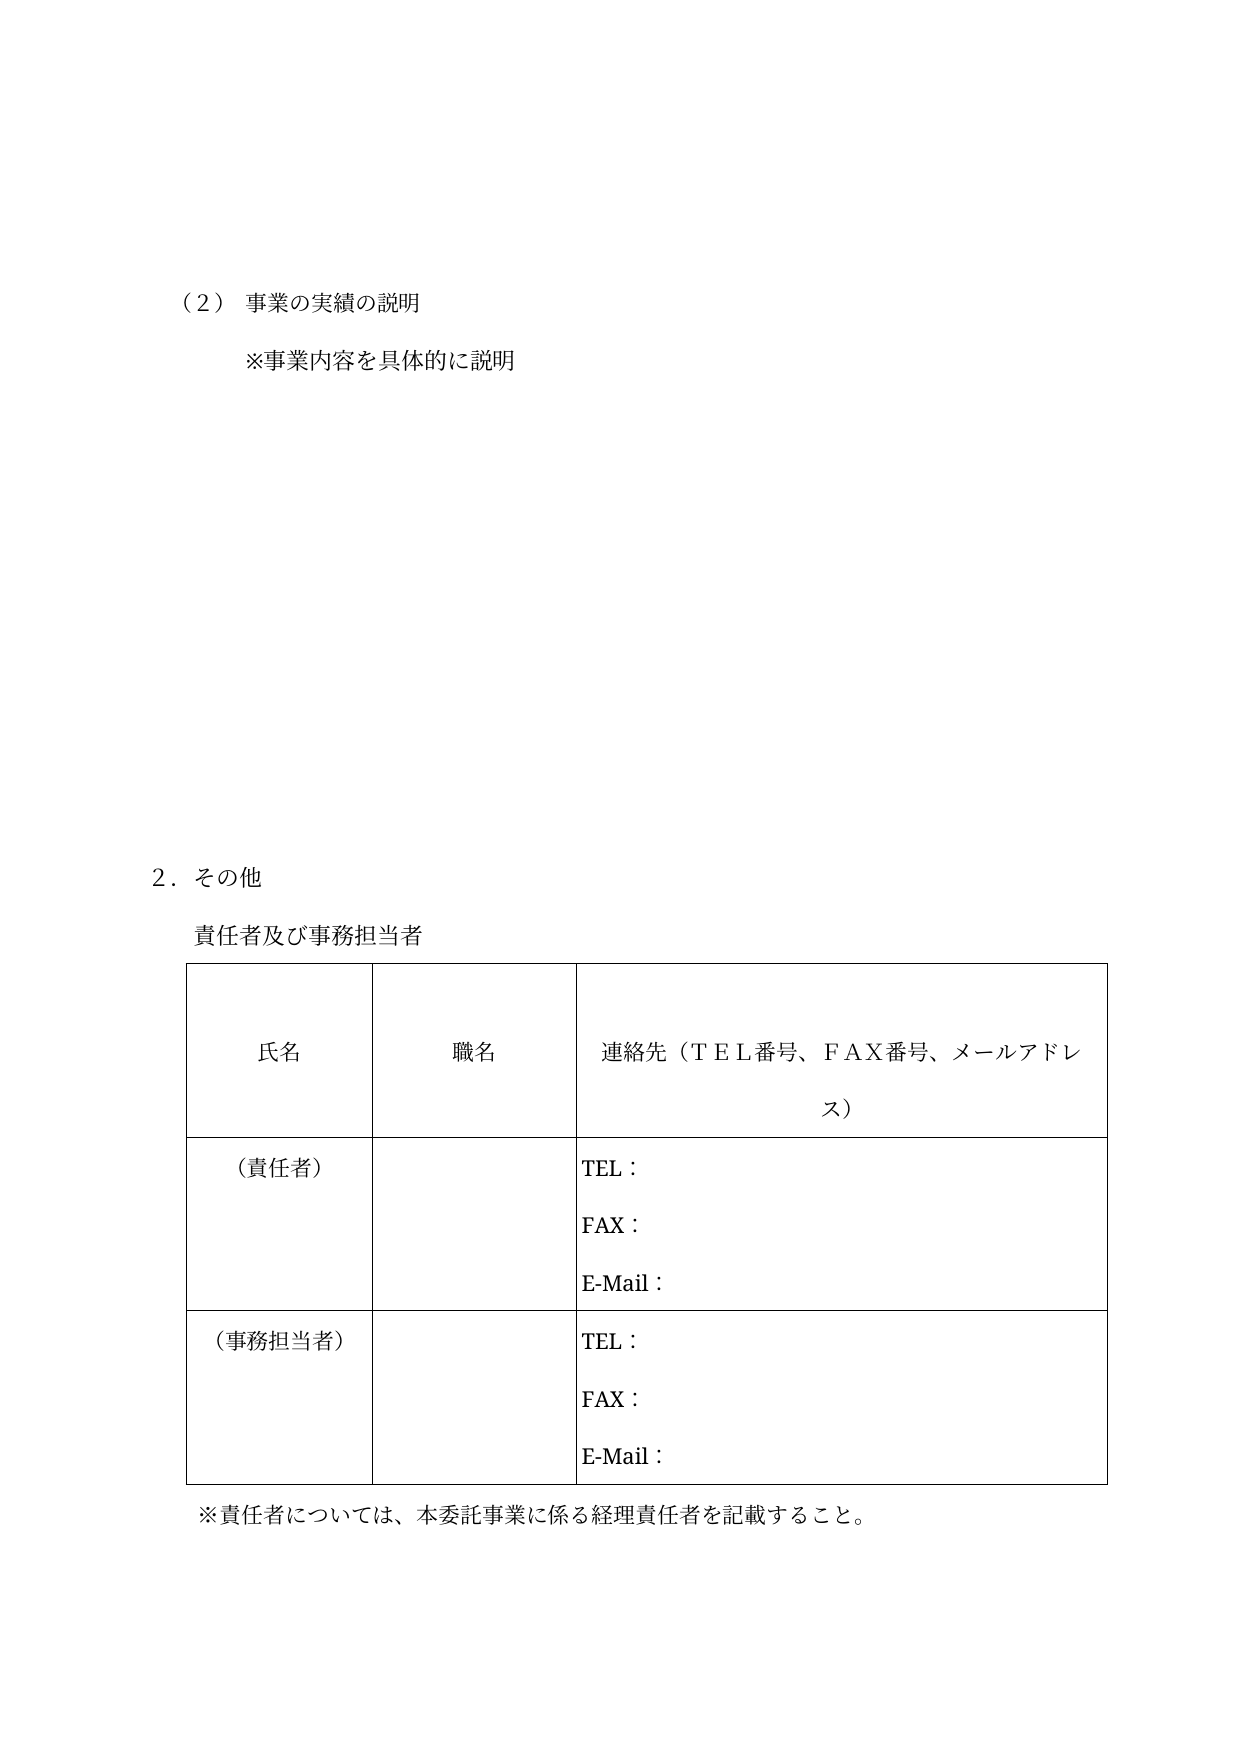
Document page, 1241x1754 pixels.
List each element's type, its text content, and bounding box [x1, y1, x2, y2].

text 責任者及び事務担当者 [148, 906, 1122, 963]
text ※責任者については、本委託事業に係る経理責任者を記載すること。 [148, 1485, 1122, 1542]
table_cell TEL： FAX： E-Mail： [577, 1311, 1107, 1484]
table_cell [373, 1138, 576, 1310]
table_cell [373, 1311, 576, 1484]
list ※事業内容を具体的に説明 [246, 331, 1122, 388]
list 事業の実績の説明 [171, 273, 1122, 331]
table_header 職名 [373, 964, 576, 1137]
table_cell （事務担当者） [187, 1311, 372, 1484]
table_cell （責任者） [187, 1138, 372, 1310]
table_header 連絡先（ＴＥＬ番号、ＦＡＸ番号、メールアドレス） [577, 964, 1107, 1137]
text ２．その他 [148, 848, 1122, 906]
table_cell TEL： FAX： E-Mail： [577, 1138, 1107, 1310]
table_header 氏名 [187, 964, 372, 1137]
